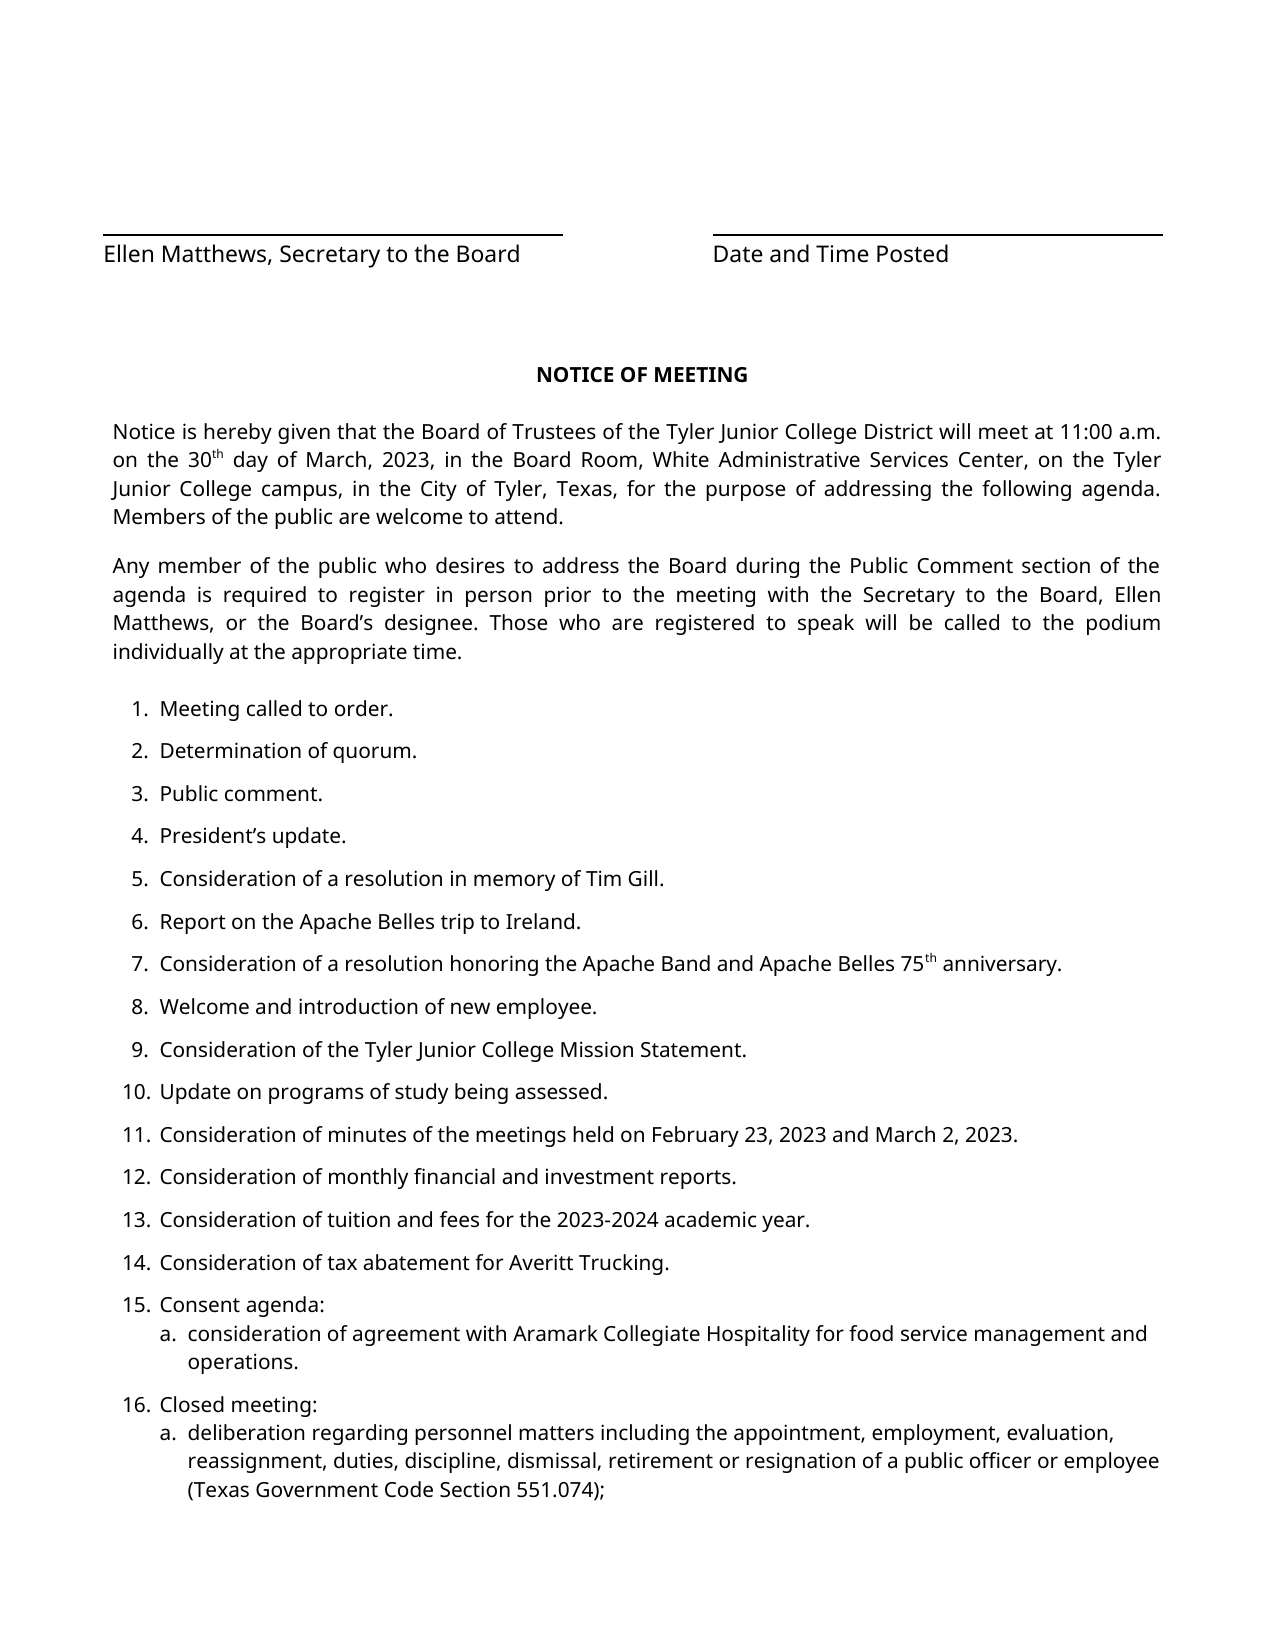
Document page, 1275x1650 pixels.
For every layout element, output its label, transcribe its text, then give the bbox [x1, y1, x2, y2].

list Report on the Apache Belles trip to Ireland. [131, 907, 1162, 935]
text Any member of the public who desires to address the Board during the Public Comment section of the agenda is required to register in person prior to the meeting with the Secretary to the Board, Ellen Matthews, or the Board’s designee. Those who are registered to speak will be called to the podium individually at the appropriate time. [112, 552, 1162, 665]
text NOTICE OF MEETING [122, 360, 1162, 389]
list Consideration of a resolution in memory of Tim Gill. [131, 864, 1162, 893]
list Update on programs of study being assessed. [122, 1077, 1162, 1106]
list a. consideration of agreement with Aramark Collegiate Hospitality for food service management and [159, 1319, 1162, 1347]
text 14. Consideration of tax abatement for Averitt Trucking. [122, 1248, 1162, 1276]
list operations. [187, 1347, 1162, 1376]
list Public comment. [131, 779, 1162, 807]
list Consideration of a resolution honoring the Apache Band and Apache Belles 75th anniversary. [131, 949, 1162, 978]
text Ellen Matthews, Secretary to the Board Date and Time Posted [103, 238, 1162, 269]
list 15. Consent agenda: [122, 1290, 1162, 1319]
list Determination of quorum. [131, 736, 1162, 765]
list a. deliberation regarding personnel matters including the appointment, employment, evaluation, reassignment, duties, discipline, dismissal, retirement or resignation of a public officer or employee (Texas Government Code Section 551.074); [150, 1418, 1162, 1503]
text Notice is hereby given that the Board of Trustees of the Tyler Junior College District will meet at 11:00 a.m. on the 30th day of March, 2023, in the Board Room, White Administrative Services Center, on the Tyler Junior College campus, in the City of Tyler, Texas, for the purpose of addressing the following agenda. Members of the public are welcome to attend. [112, 417, 1162, 531]
list Consideration of monthly financial and investment reports. [122, 1162, 1162, 1191]
list President’s update. [131, 822, 1162, 850]
list Consideration of tuition and fees for the 2023-2024 academic year. [122, 1205, 1162, 1233]
list 16. Closed meeting: [122, 1390, 1162, 1418]
list Consideration of the Tyler Junior College Mission Statement. [131, 1035, 1162, 1063]
list Meeting called to order. [131, 694, 1162, 722]
list Consideration of minutes of the meetings held on February 23, 2023 and March 2, 2023. [122, 1120, 1162, 1148]
list Welcome and introduction of new employee. [131, 992, 1162, 1021]
